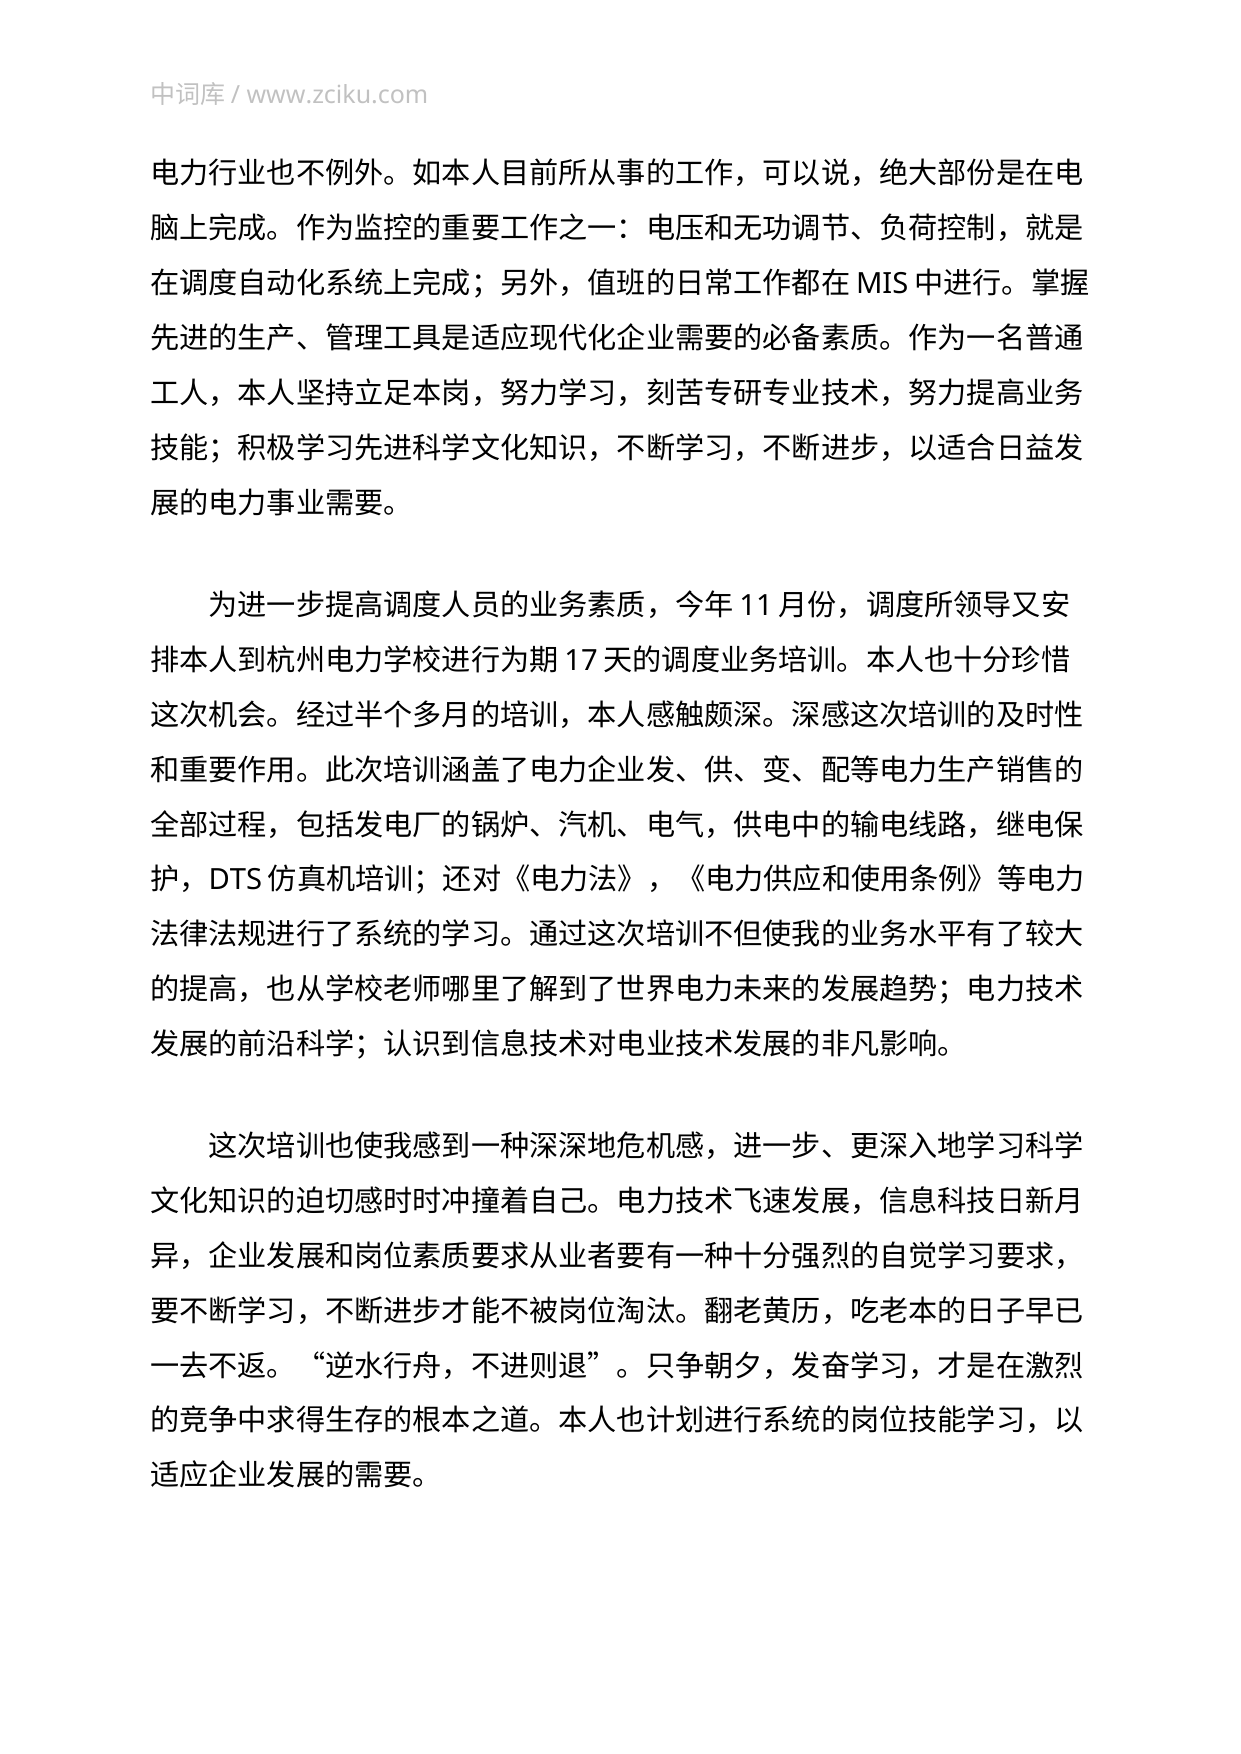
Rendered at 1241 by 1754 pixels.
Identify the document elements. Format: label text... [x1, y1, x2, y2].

text 为进一步提高调度人员的业务素质，今年11月份，调度所领导又安排本人到杭州电力学校进行为期17天的调度业务培训。本人也十分珍惜这次机会。经过半个多月的培训，本人感触颇深。深感这次培训的及时性和重要作用。此次培训涵盖了电力企业发、供、变、配等电力生产销售的全部过程，包括发电厂的锅炉、汽机、电气，供电中的输电线路，继电保护，DTS仿真机培训；还对《电力法》，《电力供应和使用条例》等电力法律法规进行了系统的学习。通过这次培训不但使我的业务水平有了较大的提高，也从学校老师哪里了解到了世界电力未来的发展趋势；电力技术发展的前沿科学；认识到信息技术对电业技术发展的非凡影响。 [150, 581, 1090, 1063]
text 这次培训也使我感到一种深深地危机感，进一步、更深入地学习科学文化知识的迫切感时时冲撞着自己。电力技术飞速发展，信息科技日新月异，企业发展和岗位素质要求从业者要有一种十分强烈的自觉学习要求，要不断学习，不断进步才能不被岗位淘汰。翻老黄历，吃老本的日子早已一去不返。“逆水行舟，不进则退”。只争朝夕，发奋学习，才是在激烈的竞争中求得生存的根本之道。本人也计划进行系统的岗位技能学习，以适应企业发展的需要。 [150, 1122, 1090, 1494]
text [150, 150, 1090, 522]
